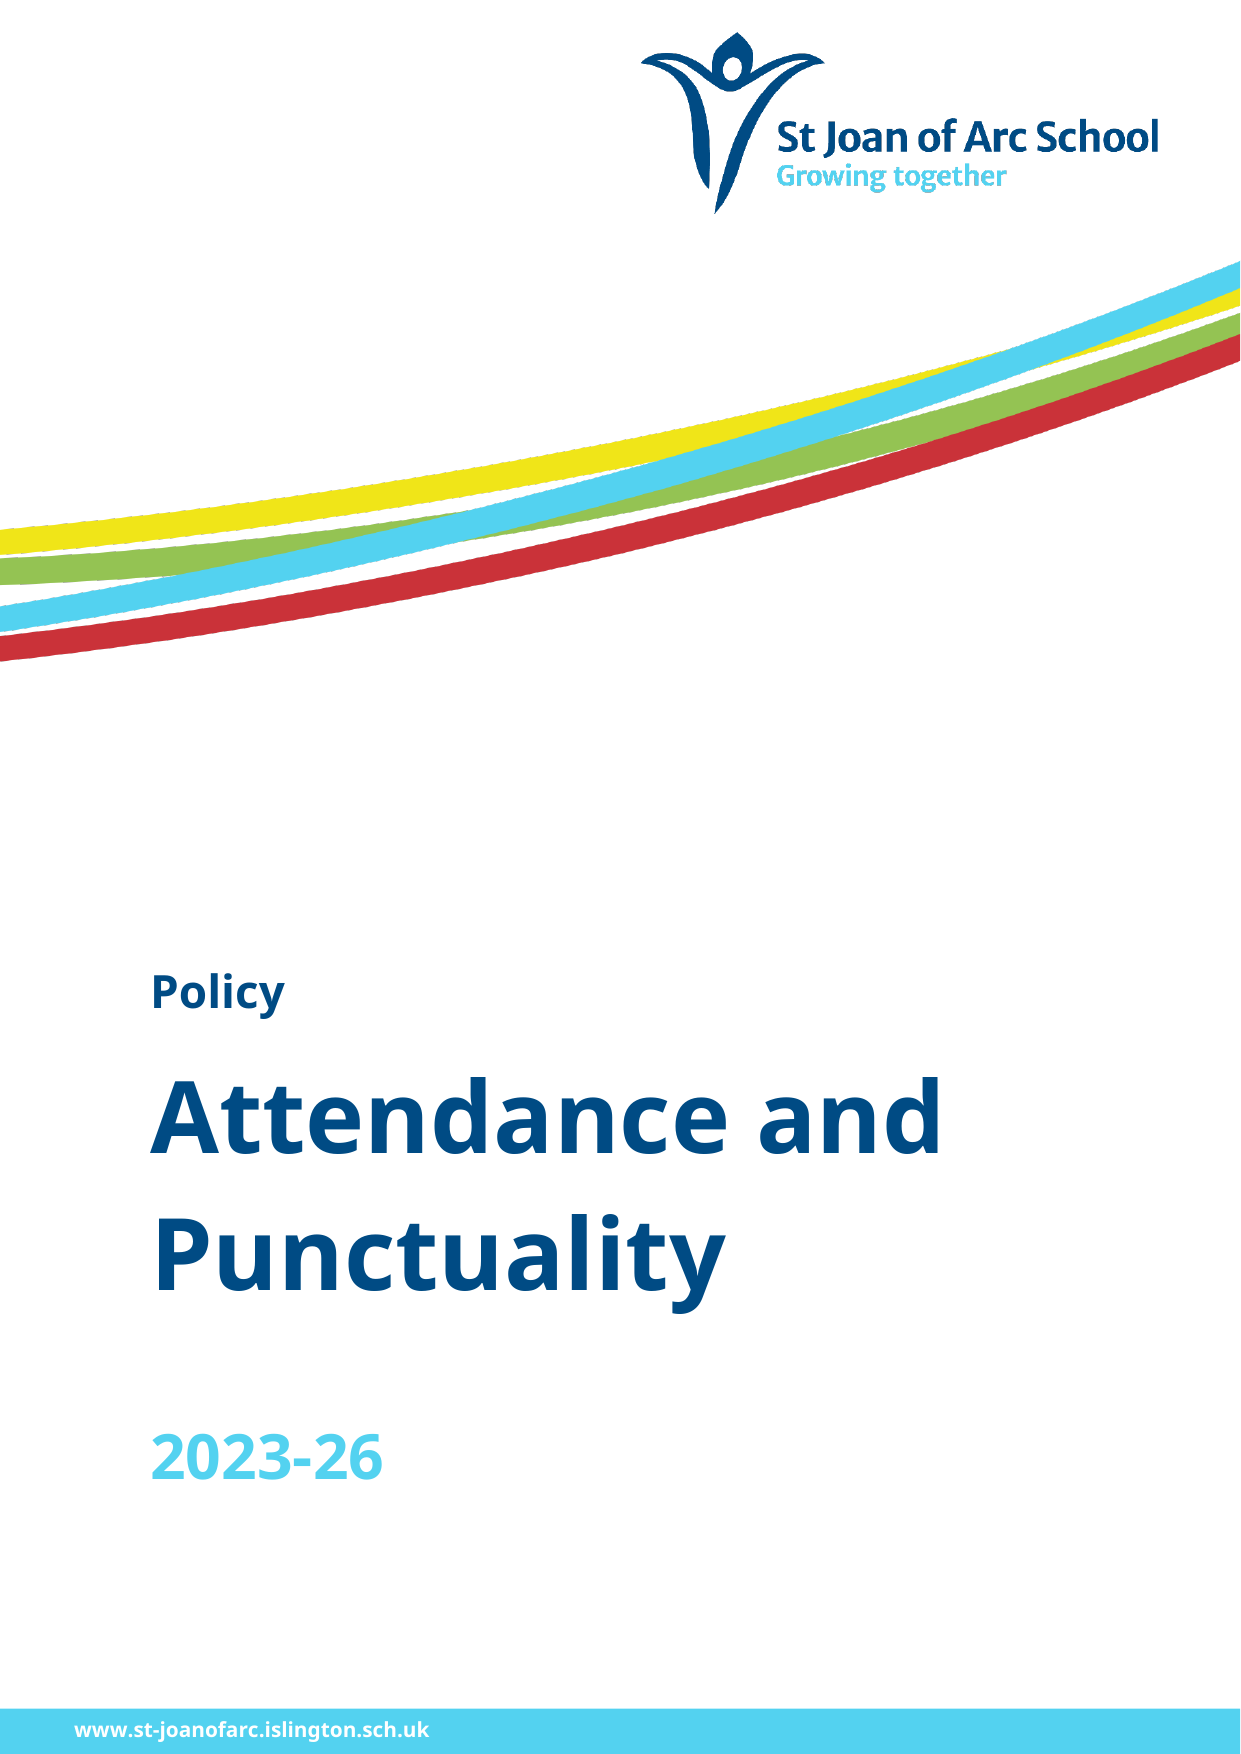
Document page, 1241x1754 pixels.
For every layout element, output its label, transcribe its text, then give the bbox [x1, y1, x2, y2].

subtitle Attendance and Punctuality [150, 1047, 1090, 1319]
subtitle 2023-26 [150, 1413, 1090, 1498]
picture [0, 228, 1241, 709]
subtitle Policy [150, 960, 1090, 1022]
picture [641, 32, 1158, 214]
